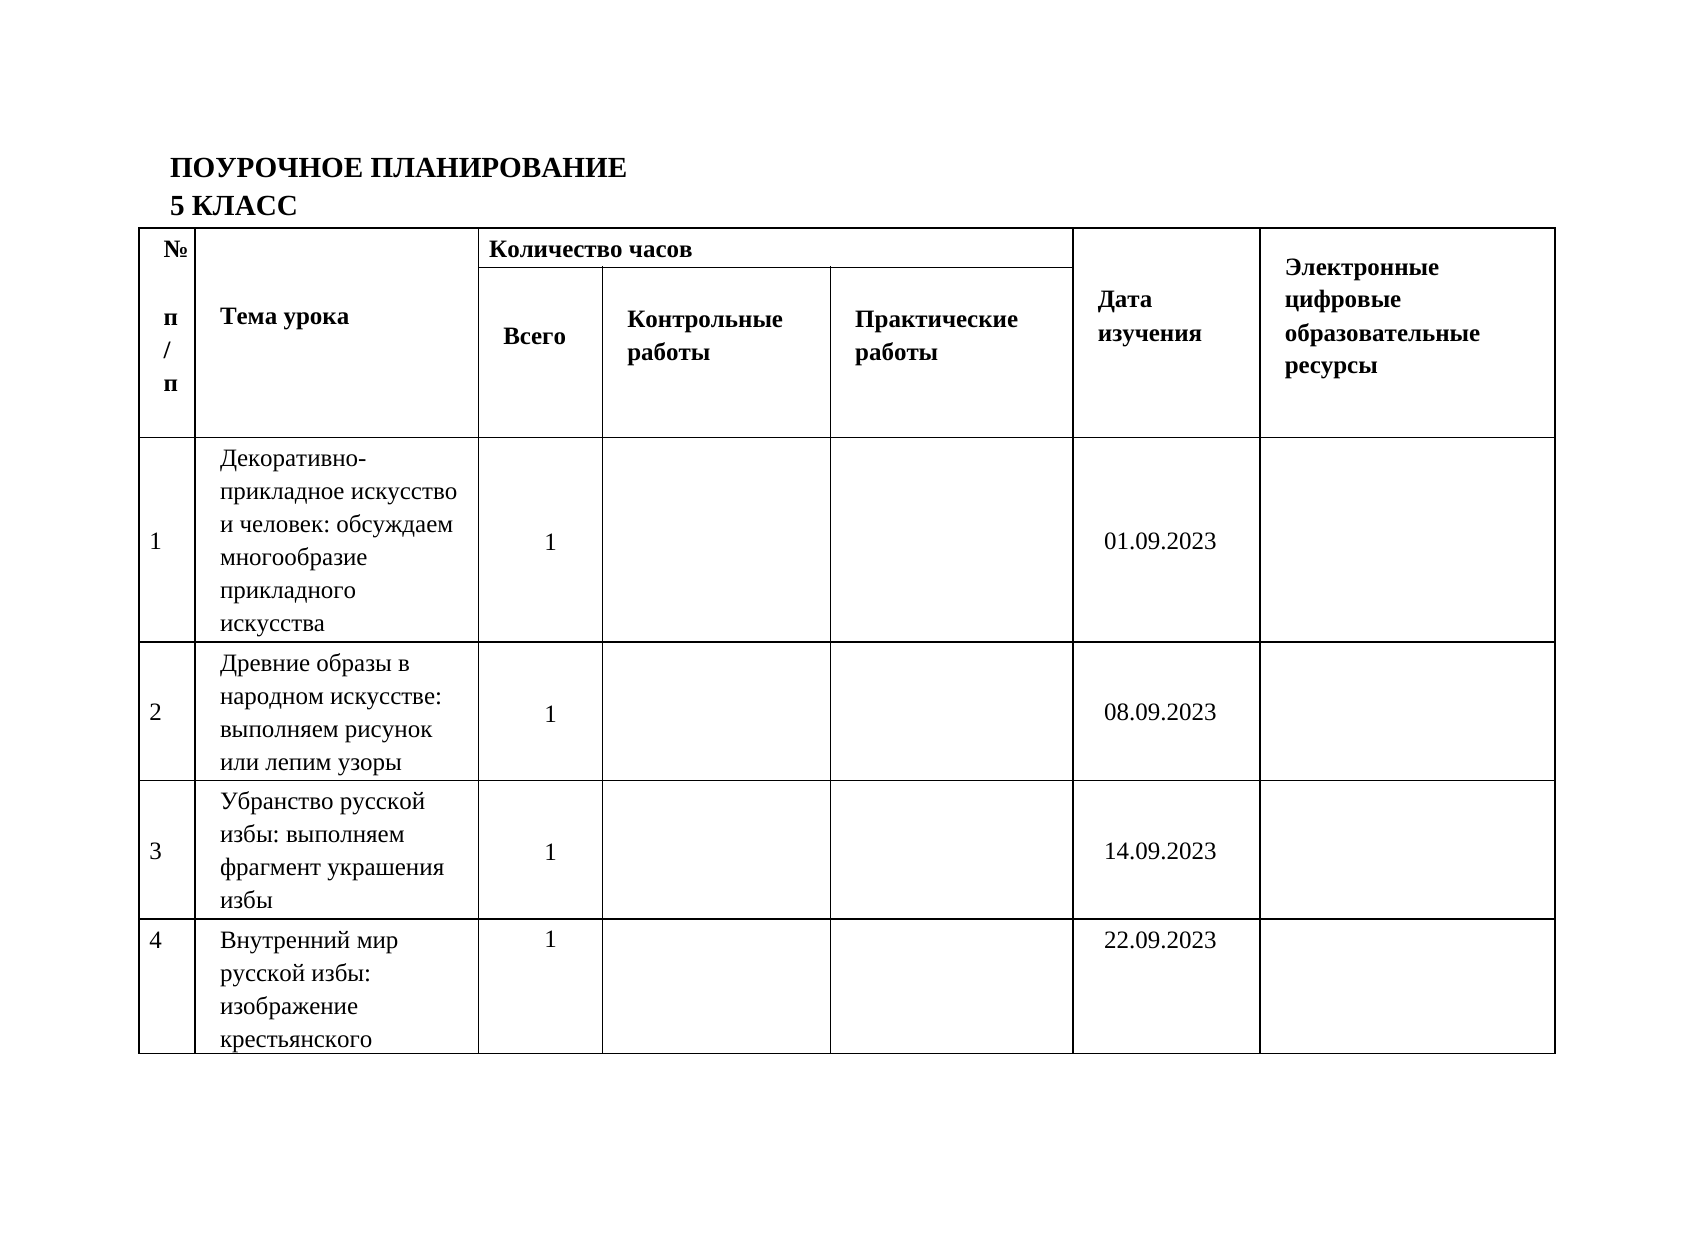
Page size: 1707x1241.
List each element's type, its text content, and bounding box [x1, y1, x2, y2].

table_header Электронные цифровые образовательные ресурсы [1261, 229, 1554, 437]
table_cell [603, 781, 830, 918]
table_cell 1 [479, 438, 602, 641]
table_cell [1261, 920, 1554, 1052]
text 5 КЛАСС [162, 188, 1557, 222]
table_cell 1 [140, 438, 194, 641]
table_cell Всего [479, 268, 602, 437]
table_cell Убранство русской избы: выполняем фрагмент украшения избы [196, 781, 478, 918]
table_cell 4 [140, 920, 194, 1052]
table_cell 3 [140, 781, 194, 918]
table_cell Контрольные работы [603, 268, 830, 437]
table_cell [831, 643, 1072, 779]
table_cell 22.09.2023 [1074, 920, 1259, 1052]
table_cell [1261, 781, 1554, 918]
table_cell 1 [479, 920, 602, 1052]
table_cell [831, 920, 1072, 1052]
table_cell [1261, 438, 1554, 641]
table_header Тема урока [196, 229, 478, 437]
table_header № п/п [140, 229, 194, 437]
table_cell [1261, 643, 1554, 779]
table_cell 1 [479, 643, 602, 779]
text ПОУРОЧНОЕ ПЛАНИРОВАНИЕ [162, 150, 1557, 183]
table_cell [603, 643, 830, 779]
table_header Дата изучения [1074, 229, 1259, 437]
table_header Количество часов [479, 229, 1072, 266]
table_cell [831, 781, 1072, 918]
table_cell Практические работы [831, 268, 1072, 437]
table_cell 08.09.2023 [1074, 643, 1259, 779]
table_cell 14.09.2023 [1074, 781, 1259, 918]
table_cell 1 [479, 781, 602, 918]
table_cell Древние образы в народном искусстве: выполняем рисунок или лепим узоры [196, 643, 478, 779]
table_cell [196, 920, 478, 1052]
table_cell 01.09.2023 [1074, 438, 1259, 641]
table_cell Декоративно-прикладное искусство и человек: обсуждаем многообразие прикладного искусства [196, 438, 478, 641]
table_cell [831, 438, 1072, 641]
table_cell [603, 920, 830, 1052]
table_cell [603, 438, 830, 641]
table_cell 2 [140, 643, 194, 779]
